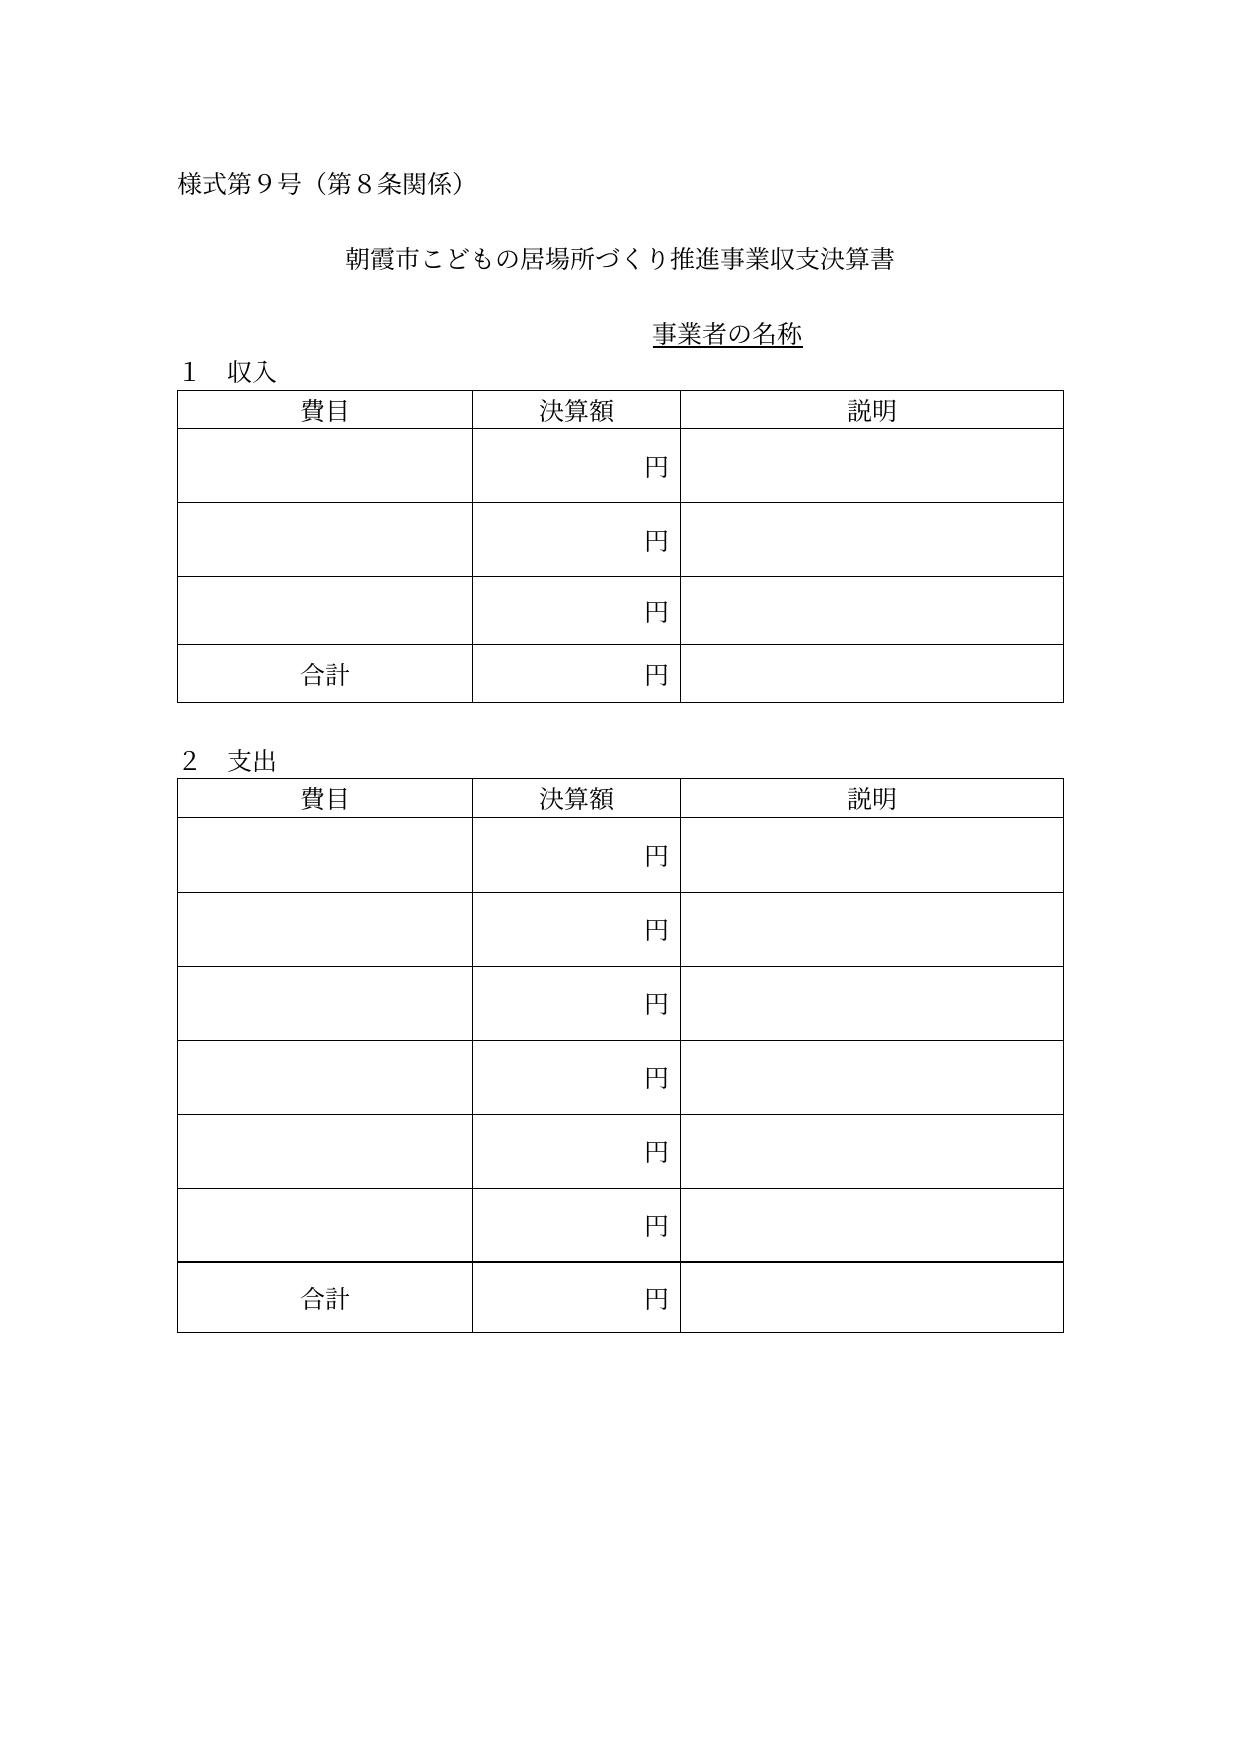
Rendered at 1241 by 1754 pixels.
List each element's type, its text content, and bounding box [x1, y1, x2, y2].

table_cell [681, 818, 1063, 892]
table_cell [178, 967, 472, 1039]
table_header 費目 [178, 779, 472, 817]
table_cell 円 [473, 818, 680, 892]
table_header 説明 [681, 391, 1063, 428]
table_cell [178, 577, 472, 644]
table_cell [681, 967, 1063, 1039]
table_cell 円 [473, 577, 680, 644]
text 様式第９号（第８条関係） [177, 164, 1063, 202]
table_header 決算額 [473, 779, 680, 817]
table_cell 円 [473, 429, 680, 502]
table_header 決算額 [473, 391, 680, 428]
table_cell [681, 893, 1063, 966]
table_cell [681, 1263, 1063, 1332]
table_cell [178, 1115, 472, 1187]
table_cell [681, 1115, 1063, 1187]
text 事業者の名称 [177, 314, 1063, 352]
table_header 費目 [178, 391, 472, 428]
table_cell [681, 503, 1063, 576]
table_cell 円 [473, 503, 680, 576]
table_cell [681, 577, 1063, 644]
table_cell [178, 429, 472, 502]
table_cell 円 [473, 893, 680, 966]
table_header 説明 [681, 779, 1063, 817]
table_cell [681, 1041, 1063, 1113]
table_cell 円 [473, 1263, 680, 1332]
text １ 収入 [177, 352, 1063, 389]
text 朝霞市こどもの居場所づくり推進事業収支決算書 [177, 239, 1063, 277]
table_cell [178, 1189, 472, 1261]
table_cell [681, 429, 1063, 502]
table_cell 円 [473, 1189, 680, 1261]
table_cell 合計 [178, 645, 472, 702]
table_cell [178, 818, 472, 892]
table_cell [178, 893, 472, 966]
table_cell [681, 645, 1063, 702]
table_cell 合計 [178, 1263, 472, 1332]
table_cell 円 [473, 645, 680, 702]
table_cell [681, 1189, 1063, 1261]
table_cell 円 [473, 967, 680, 1039]
table_cell [178, 1041, 472, 1113]
table_cell 円 [473, 1115, 680, 1187]
table_cell [178, 503, 472, 576]
text ２ 支出 [177, 741, 1063, 778]
table_cell 円 [473, 1041, 680, 1113]
